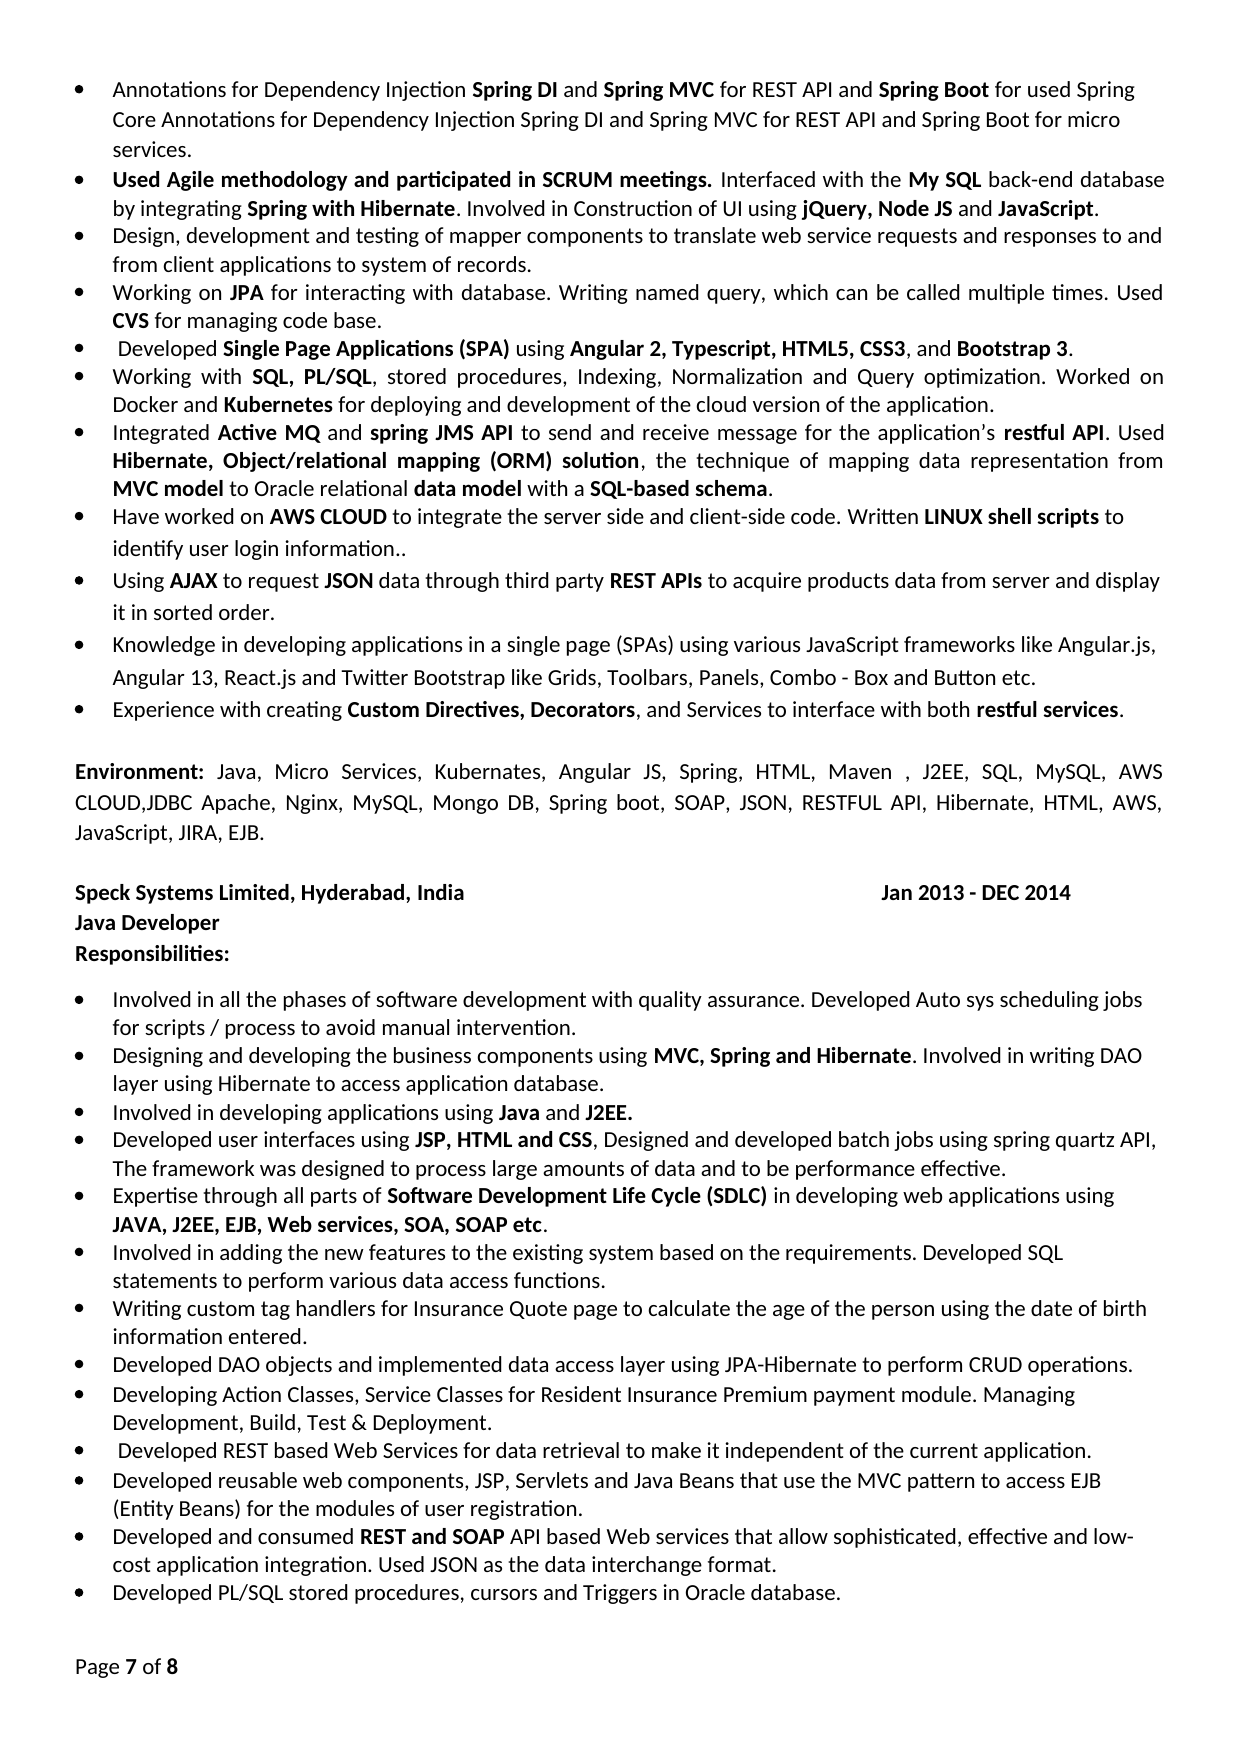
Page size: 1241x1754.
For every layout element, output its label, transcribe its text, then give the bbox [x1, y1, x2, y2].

list Using AJAX to request JSON data through third party REST APIs to acquire products data from server and display it in sorted order. [75, 566, 1165, 626]
list Developed PL/SQL stored procedures, cursors and Triggers in Oracle database. [75, 1578, 1165, 1606]
text Environment: Java, Micro Services, Kubernates, Angular JS, Spring, HTML, Maven , J2EE, SQL, MySQL, AWS CLOUD,JDBC Apache, Nginx, MySQL, Mongo DB, Spring boot, SOAP, JSON, RESTFUL API, Hibernate, HTML, AWS, JavaScript, JIRA, EJB. [75, 757, 1165, 846]
list Experience with creating Custom Directives, Decorators, and Services to interface with both restful services. [75, 695, 1165, 723]
list Annotations for Dependency Injection Spring DI and Spring MVC for REST API and Spring Boot for used Spring Core Annotations for Dependency Injection Spring DI and Spring MVC for REST API and Spring Boot for micro services. [75, 75, 1165, 163]
list Developed Single Page Applications (SPA) using Angular 2, Typescript, HTML5, CSS3, and Bootstrap 3. [75, 334, 1165, 362]
text Java Developer [75, 908, 1165, 936]
list Knowledge in developing applications in a single page (SPAs) using various JavaScript frameworks like Angular.js, Angular 13, React.js and Twitter Bootstrap like Grids, Toolbars, Panels, Combo - Box and Button etc. [75, 631, 1165, 691]
list Developed DAO objects and implemented data access layer using JPA-Hibernate to perform CRUD operations. [75, 1350, 1165, 1378]
list Developed REST based Web Services for data retrieval to make it independent of the current application. [75, 1436, 1165, 1464]
list Expertise through all parts of Software Development Life Cycle (SDLC) in developing web applications using JAVA, J2EE, EJB, Web services, SOA, SOAP etc. [75, 1182, 1165, 1238]
text Responsibilities: [75, 939, 1165, 967]
list Developed user interfaces using JSP, HTML and CSS, Designed and developed batch jobs using spring quartz API, The framework was designed to process large amounts of data and to be performance effective. [75, 1126, 1165, 1182]
list Designing and developing the business components using MVC, Spring and Hibernate. Involved in writing DAO layer using Hibernate to access application database. [75, 1042, 1165, 1098]
list Involved in all the phases of software development with quality assurance. Developed Auto sys scheduling jobs for scripts / process to avoid manual intervention. [75, 986, 1165, 1042]
list Working on JPA for interacting with database. Writing named query, which can be called multiple times. Used CVS for managing code base. [75, 278, 1165, 334]
list Working with SQL, PL/SQL, stored procedures, Indexing, Normalization and Query optimization. Worked on Docker and Kubernetes for deploying and development of the cloud version of the application. [75, 362, 1165, 418]
text Speck Systems Limited, Hyderabad, India Jan 2013 - DEC 2014 [75, 878, 1165, 906]
list Involved in adding the new features to the existing system based on the requirements. Developed SQL statements to perform various data access functions. [75, 1238, 1165, 1294]
list Writing custom tag handlers for Insurance Quote page to calculate the age of the person using the date of birth information entered. [75, 1294, 1165, 1350]
list Integrated Active MQ and spring JMS API to send and receive message for the application’s restful API. Used Hibernate, Object/relational mapping (ORM) solution, the technique of mapping data representation from MVC model to Oracle relational data model with a SQL-based schema. [75, 418, 1165, 502]
list Developed reusable web components, JSP, Servlets and Java Beans that use the MVC pattern to access EJB (Entity Beans) for the modules of user registration. [75, 1466, 1165, 1522]
list Have worked on AWS CLOUD to integrate the server side and client-side code. Written LINUX shell scripts to identify user login information.. [75, 502, 1165, 562]
list Design, development and testing of mapper components to translate web service requests and responses to and from client applications to system of records. [75, 222, 1165, 278]
list Involved in developing applications using Java and J2EE. [75, 1098, 1165, 1126]
list Developing Action Classes, Service Classes for Resident Insurance Premium payment module. Managing Development, Build, Test & Deployment. [75, 1380, 1165, 1436]
list Used Agile methodology and participated in SCRUM meetings. Interfaced with the My SQL back-end database by integrating Spring with Hibernate. Involved in Construction of UI using jQuery, Node JS and JavaScript. [75, 166, 1165, 222]
list Developed and consumed REST and SOAP API based Web services that allow sophisticated, effective and low-cost application integration. Used JSON as the data interchange format. [75, 1522, 1165, 1578]
